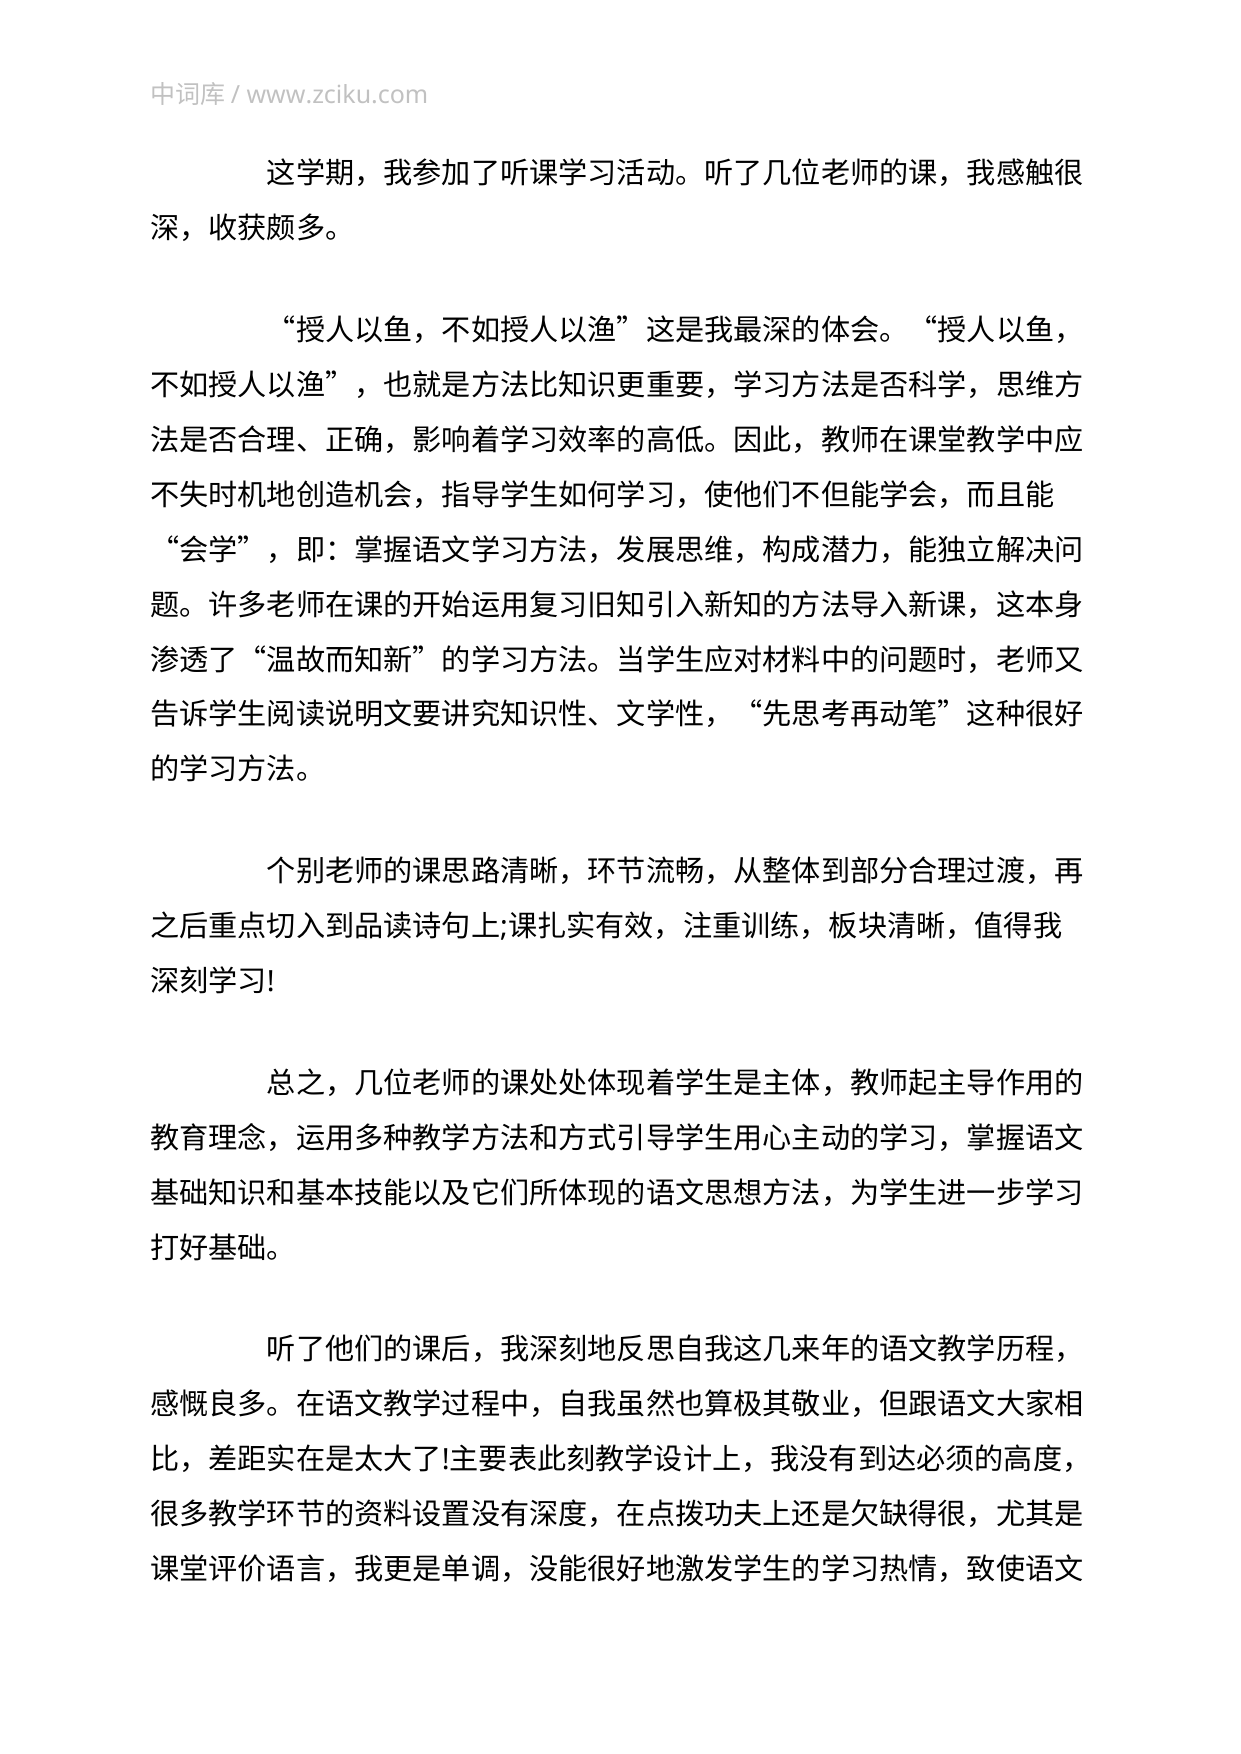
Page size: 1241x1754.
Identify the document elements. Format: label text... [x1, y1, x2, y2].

text 总之，几位老师的课处处体现着学生是主体，教师起主导作用的教育理念，运用多种教学方法和方式引导学生用心主动的学习，掌握语文基础知识和基本技能以及它们所体现的语文思想方法，为学生进一步学习打好基础。 [150, 1059, 1090, 1266]
text 这学期，我参加了听课学习活动。听了几位老师的课，我感触很深，收获颇多。 [150, 150, 1090, 247]
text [150, 1326, 1090, 1588]
text “授人以鱼，不如授人以渔”这是我最深的体会。“授人以鱼，不如授人以渔”，也就是方法比知识更重要，学习方法是否科学，思维方法是否合理、正确，影响着学习效率的高低。因此，教师在课堂教学中应不失时机地创造机会，指导学生如何学习，使他们不但能学会，而且能“会学”，即：掌握语文学习方法，发展思维，构成潜力，能独立解决问题。许多老师在课的开始运用复习旧知引入新知的方法导入新课，这本身渗透了“温故而知新”的学习方法。当学生应对材料中的问题时，老师又告诉学生阅读说明文要讲究知识性、文学性，“先思考再动笔”这种很好的学习方法。 [150, 307, 1090, 788]
text 个别老师的课思路清晰，环节流畅，从整体到部分合理过渡，再之后重点切入到品读诗句上;课扎实有效，注重训练，板块清晰，值得我深刻学习! [150, 848, 1090, 1000]
